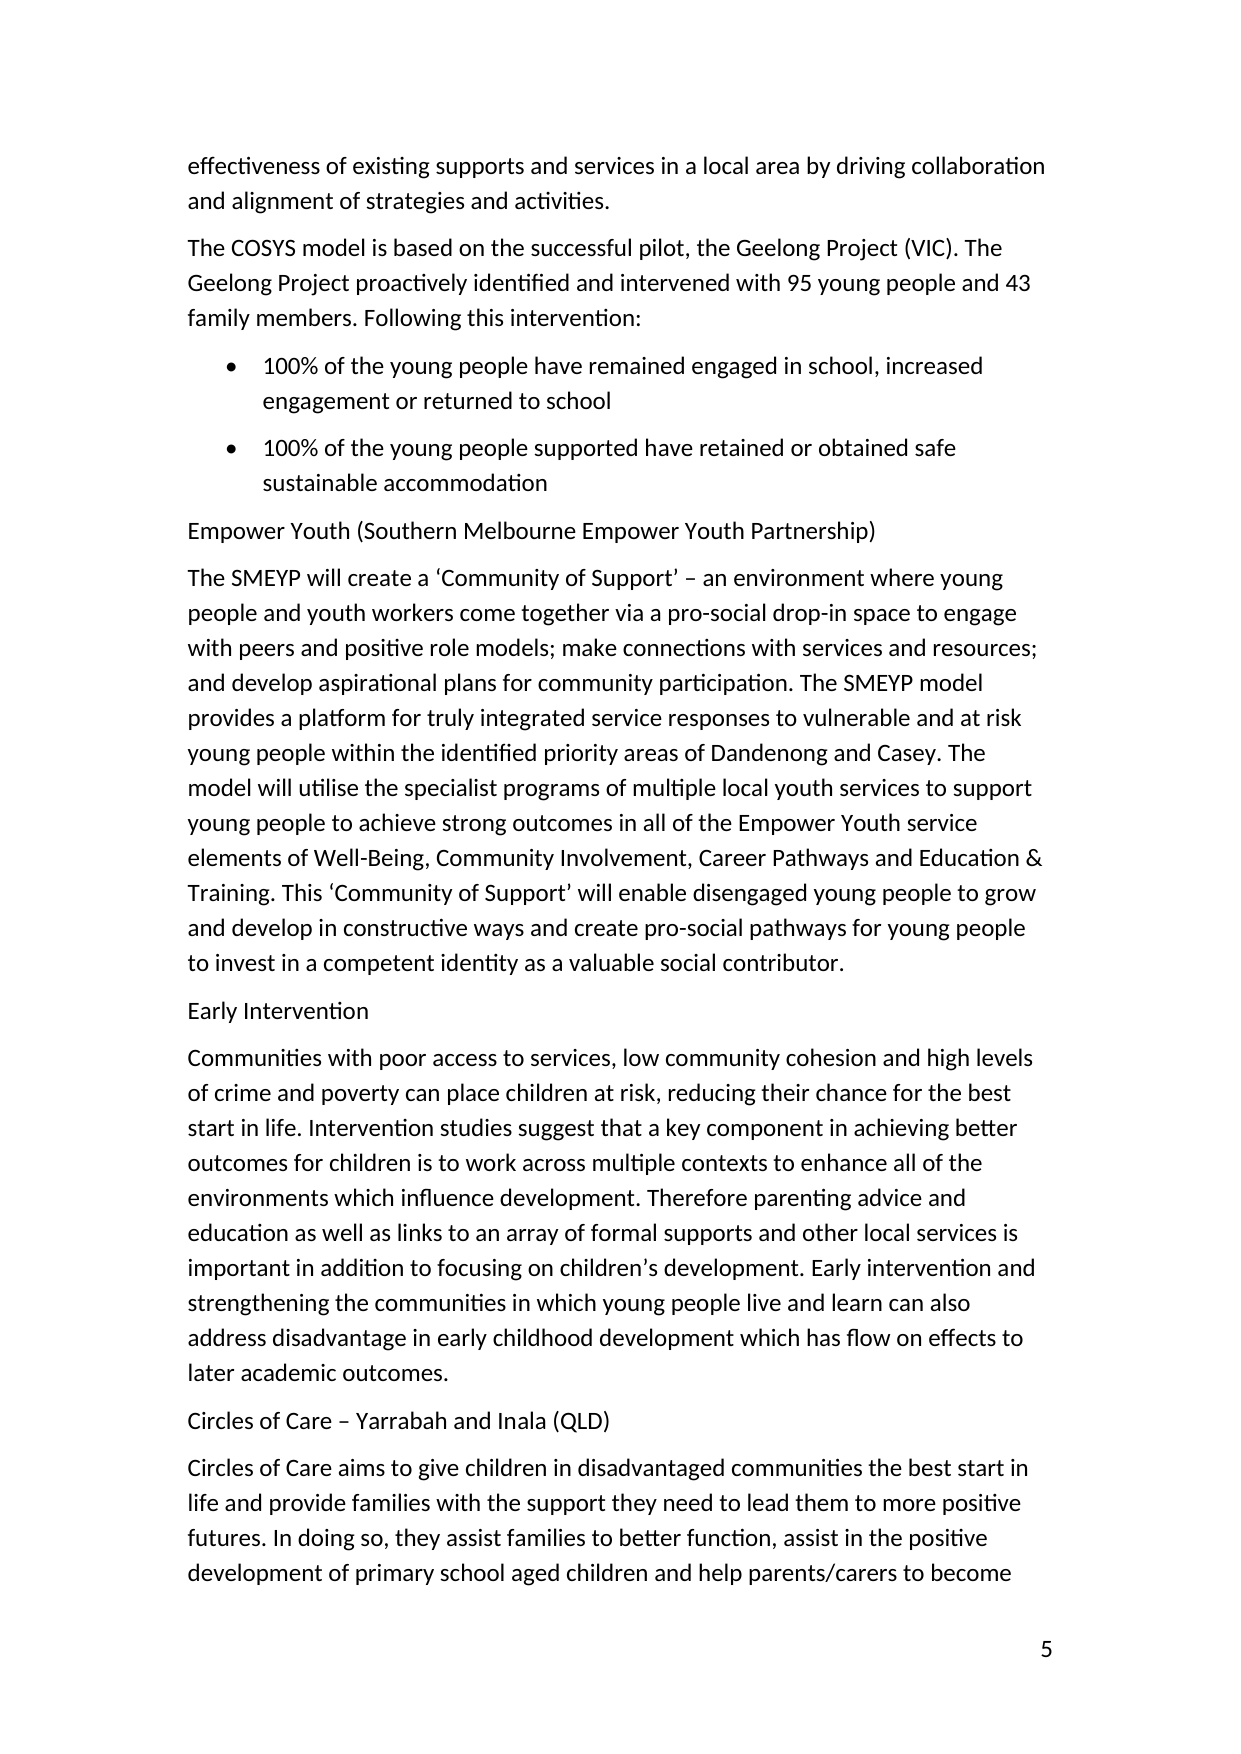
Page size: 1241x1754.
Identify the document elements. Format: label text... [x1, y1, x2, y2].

list 100% of the young people have remained engaged in school, increased engagement or returned to school [225, 350, 1053, 416]
text Communities with poor access to services, low community cohesion and high levels of crime and poverty can place children at risk, reducing their chance for the best start in life. Intervention studies suggest that a key component in achieving better outcomes for children is to work across multiple contexts to enhance all of the environments which influence development. Therefore parenting advice and education as well as links to an array of formal supports and other local services is important in addition to focusing on children’s development. Early intervention and strengthening the communities in which young people live and learn can also address disadvantage in early childhood development which has flow on effects to later academic outcomes. [187, 1042, 1053, 1388]
list 100% of the young people supported have retained or obtained safe sustainable accommodation [225, 432, 1053, 498]
text Empower Youth (Southern Melbourne Empower Youth Partnership) [187, 515, 1053, 546]
text Circles of Care – Yarrabah and Inala (QLD) [187, 1405, 1053, 1436]
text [187, 150, 1053, 216]
text The COSYS model is based on the successful pilot, the Geelong Project (VIC). The Geelong Project proactively identified and intervened with 95 young people and 43 family members. Following this intervention: [187, 232, 1053, 333]
text Early Intervention [187, 995, 1053, 1026]
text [187, 1452, 1053, 1588]
text The SMEYP will create a ‘Community of Support’ – an environment where young people and youth workers come together via a pro-social drop-in space to engage with peers and positive role models; make connections with services and resources; and develop aspirational plans for community participation. The SMEYP model provides a platform for truly integrated service responses to vulnerable and at risk young people within the identified priority areas of Dandenong and Casey. The model will utilise the specialist programs of multiple local youth services to support young people to achieve strong outcomes in all of the Empower Youth service elements of Well-Being, Community Involvement, Career Pathways and Education & Training. This ‘Community of Support’ will enable disengaged young people to grow and develop in constructive ways and create pro-social pathways for young people to invest in a competent identity as a valuable social contributor. [187, 562, 1053, 978]
